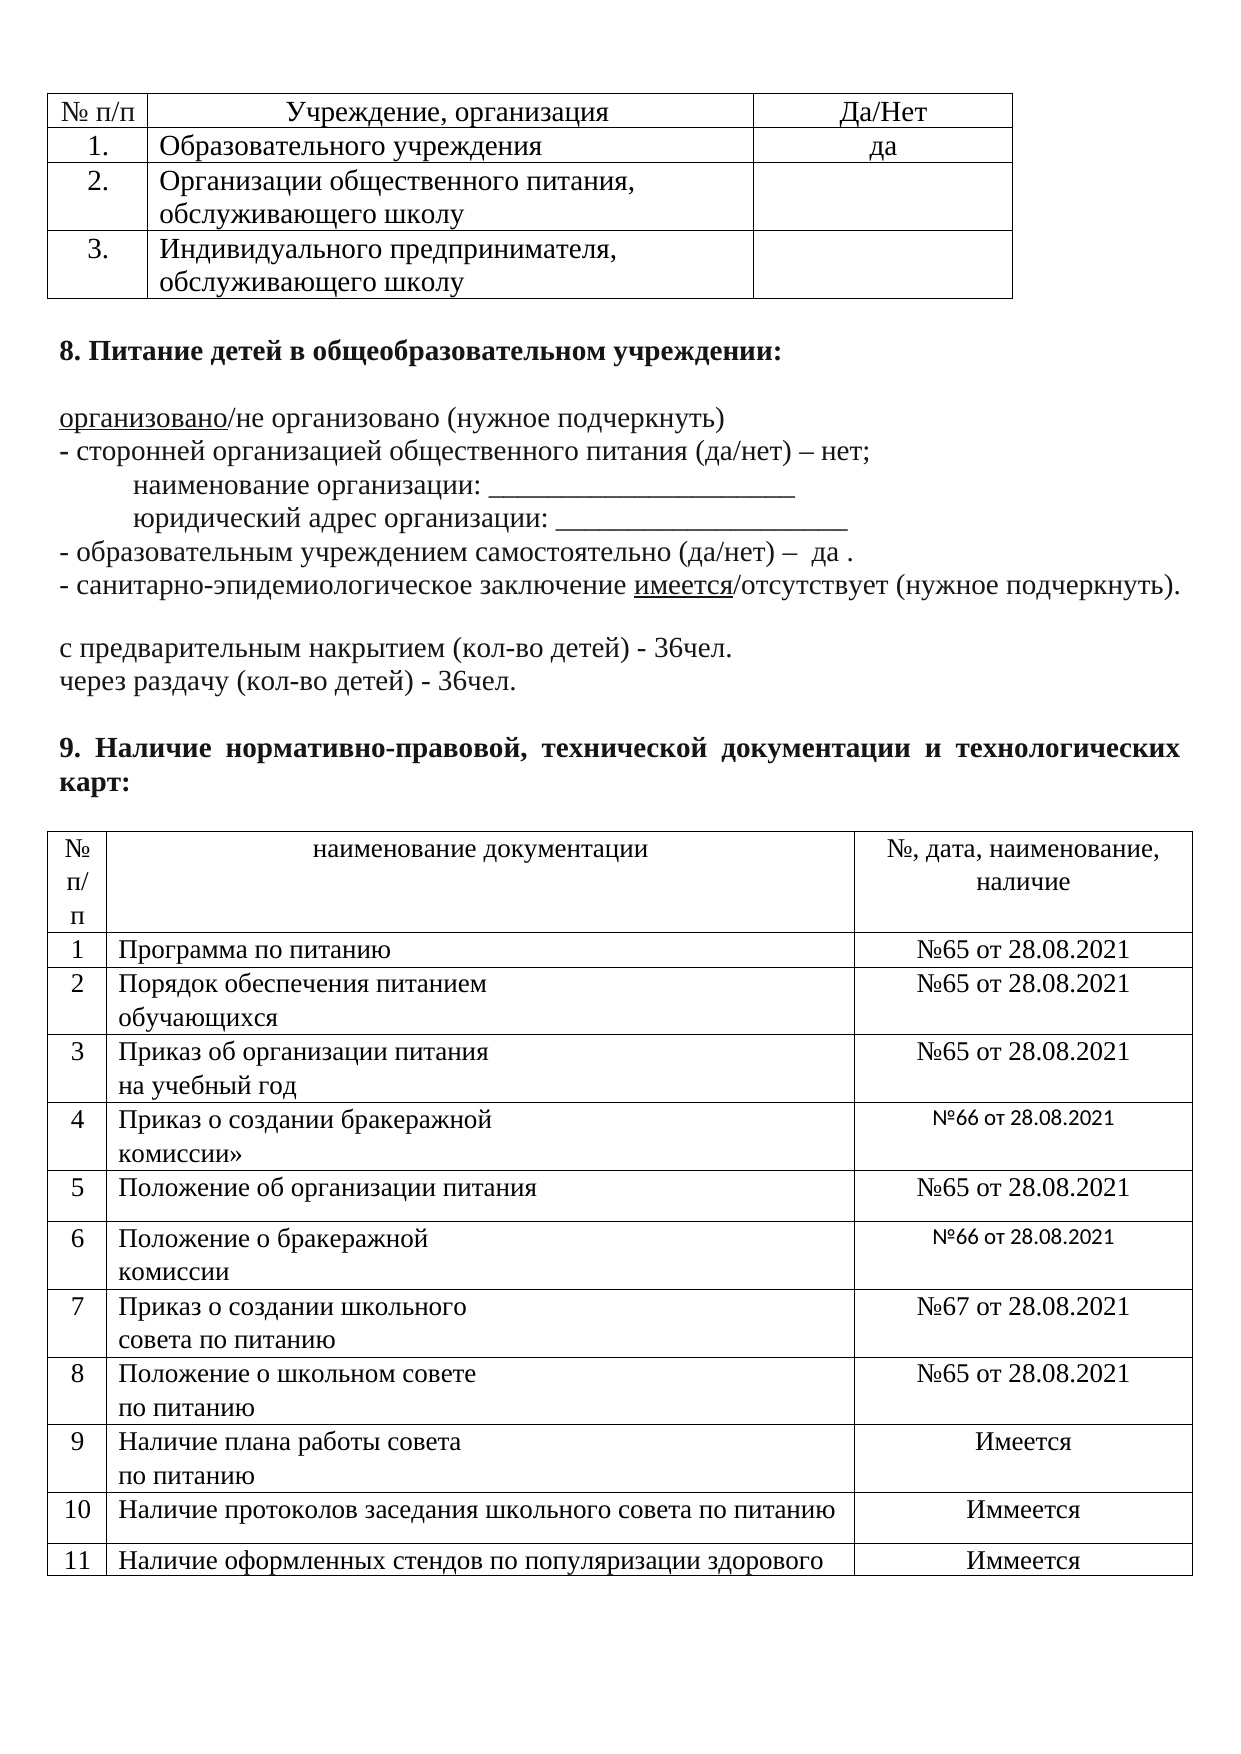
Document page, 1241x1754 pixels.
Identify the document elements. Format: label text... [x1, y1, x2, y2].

text организовано/не организовано (нужное подчеркнуть) [59, 400, 1181, 433]
table_cell 4 [48, 1103, 106, 1170]
table_cell 2 [48, 968, 106, 1034]
text - санитарно-эпидемиологическое заключение имеется/отсутствует (нужное подчеркнуть). [59, 567, 1181, 601]
table_header № п/п [48, 832, 106, 932]
table_cell Положение о школьном совете по питанию [107, 1358, 854, 1424]
table_cell №66 от 28.08.2021 [855, 1222, 1192, 1289]
table_cell 5 [48, 1171, 106, 1221]
table_cell №65 от 28.08.2021 [855, 1035, 1192, 1102]
text наименование организации: _____________________ [59, 467, 1181, 500]
table_cell Имеется [855, 1425, 1192, 1492]
table_cell №67 от 28.08.2021 [855, 1290, 1192, 1357]
text через раздачу (кол-во детей) - 36чел. [59, 663, 1181, 697]
table_cell 6 [48, 1222, 106, 1289]
table_cell 8 [48, 1358, 106, 1424]
table_cell 1 [48, 933, 106, 967]
table_cell Индивидуального предпринимателя, обслуживающего школу [148, 231, 753, 298]
table_cell [754, 231, 1012, 298]
table_cell 3. [48, 231, 147, 298]
text - сторонней организацией общественного питания (да/нет) – нет; [59, 433, 1181, 467]
table_cell Образовательного учреждения [148, 128, 753, 162]
text юридический адрес организации: ____________________ [59, 500, 1181, 534]
table_header Учреждение, организация [148, 94, 753, 127]
table_cell Положение о бракеражной комиссии [107, 1222, 854, 1289]
table_cell 1. [48, 128, 147, 162]
table_cell Наличие плана работы совета по питанию [107, 1425, 854, 1492]
text 8. Питание детей в общеобразовательном учреждении: [59, 333, 1181, 366]
table_cell Организации общественного питания, обслуживающего школу [148, 163, 753, 230]
table_cell №65 от 28.08.2021 [855, 933, 1192, 967]
table_cell №66 от 28.08.2021 [855, 1103, 1192, 1170]
table_cell 3 [48, 1035, 106, 1102]
table_cell да [754, 128, 1012, 162]
table_cell 2. [48, 163, 147, 230]
table_cell Иммеется [855, 1493, 1192, 1543]
text 9. Наличие нормативно-правовой, технической документации и технологических карт: [59, 730, 1181, 797]
table_cell Порядок обеспечения питанием обучающихся [107, 968, 854, 1034]
table_cell Положение об организации питания [107, 1171, 854, 1221]
table_cell 7 [48, 1290, 106, 1357]
table_cell 10 [48, 1493, 106, 1543]
table_header Да/Нет [754, 94, 1012, 127]
table_cell Наличие протоколов заседания школьного совета по питанию [107, 1493, 854, 1543]
table_cell 11 [48, 1544, 106, 1575]
table_header наименование документации [107, 832, 854, 932]
table_cell №65 от 28.08.2021 [855, 1358, 1192, 1424]
table_cell №65 от 28.08.2021 [855, 1171, 1192, 1221]
table_cell [754, 163, 1012, 230]
table_cell Приказ о создании школьного совета по питанию [107, 1290, 854, 1357]
table_cell Приказ о создании бракеражной комиссии» [107, 1103, 854, 1170]
text с предварительным накрытием (кол-во детей) - 36чел. [59, 630, 1181, 663]
table_header №, дата, наименование, наличие [855, 832, 1192, 932]
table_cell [107, 1544, 854, 1575]
table_cell №65 от 28.08.2021 [855, 968, 1192, 1034]
table_header № п/п [48, 94, 147, 127]
text - образовательным учреждением самостоятельно (да/нет) – да . [59, 534, 1181, 567]
table_cell 9 [48, 1425, 106, 1492]
table_cell Иммеется [855, 1544, 1192, 1575]
table_cell Приказ об организации питания на учебный год [107, 1035, 854, 1102]
table_cell Программа по питанию [107, 933, 854, 967]
